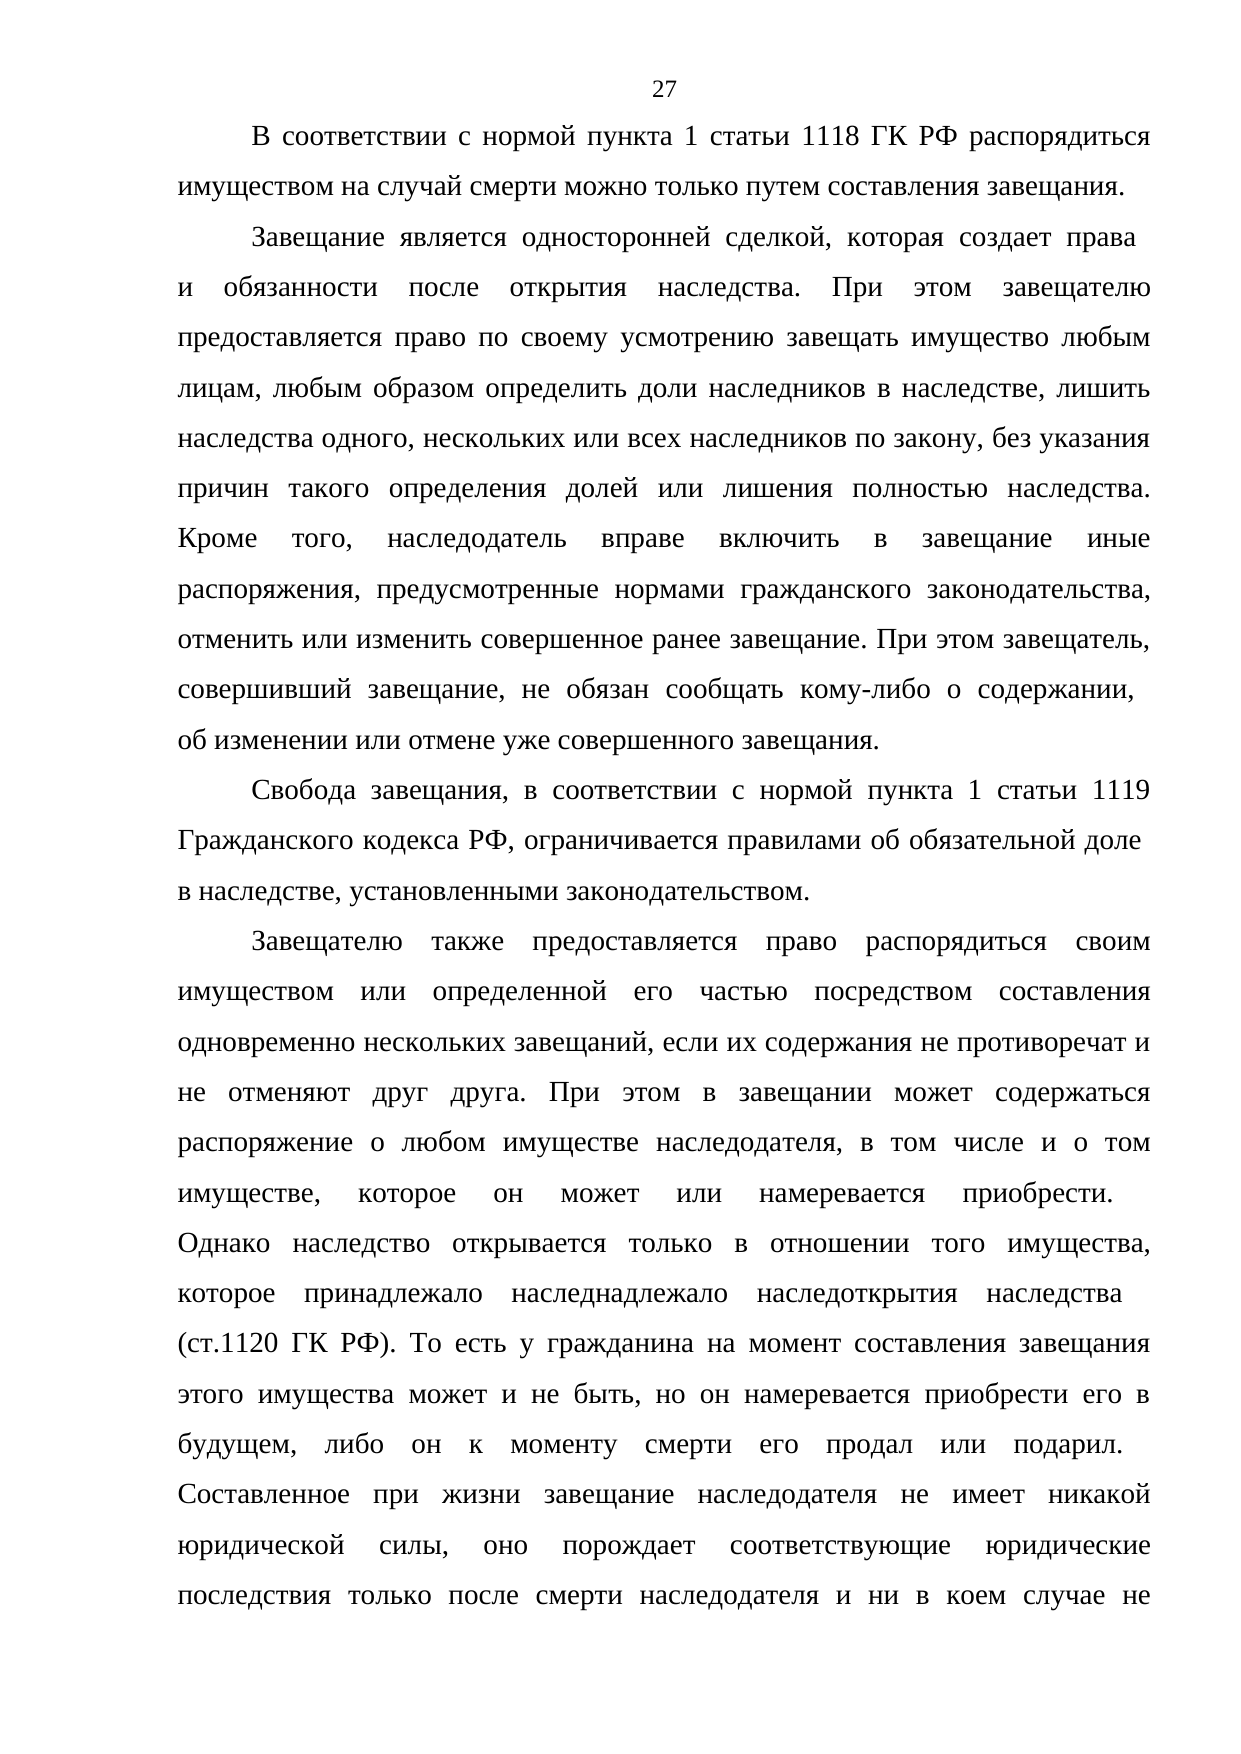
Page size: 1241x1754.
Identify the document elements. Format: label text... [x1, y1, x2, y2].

text В соответствии с нормой пункта 1 статьи 1118 ГК РФ распорядиться имуществом на случай смерти можно только путем составления завещания. [177, 118, 1152, 202]
text Свобода завещания, в соответствии с нормой пункта 1 статьи 1119 Гражданского кодекса РФ, ограничивается правилами об обязательной доле в наследстве, установленными законодательством. [177, 772, 1152, 906]
text Завещание является односторонней сделкой, которая создает права и обязанности после открытия наследства. При этом завещателю предоставляется право по своему усмотрению завещать имущество любым лицам, любым образом определить доли наследников в наследстве, лишить наследства одного, нескольких или всех наследников по закону, без указания причин такого определения долей или лишения полностью наследства. Кроме того, наследодатель вправе включить в завещание иные распоряжения, предусмотренные нормами гражданского законодательства, отменить или изменить совершенное ранее завещание. При этом завещатель, совершивший завещание, не обязан сообщать кому-либо о содержании, об изменении или отмене уже совершенного завещания. [177, 219, 1152, 755]
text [177, 923, 1152, 1611]
